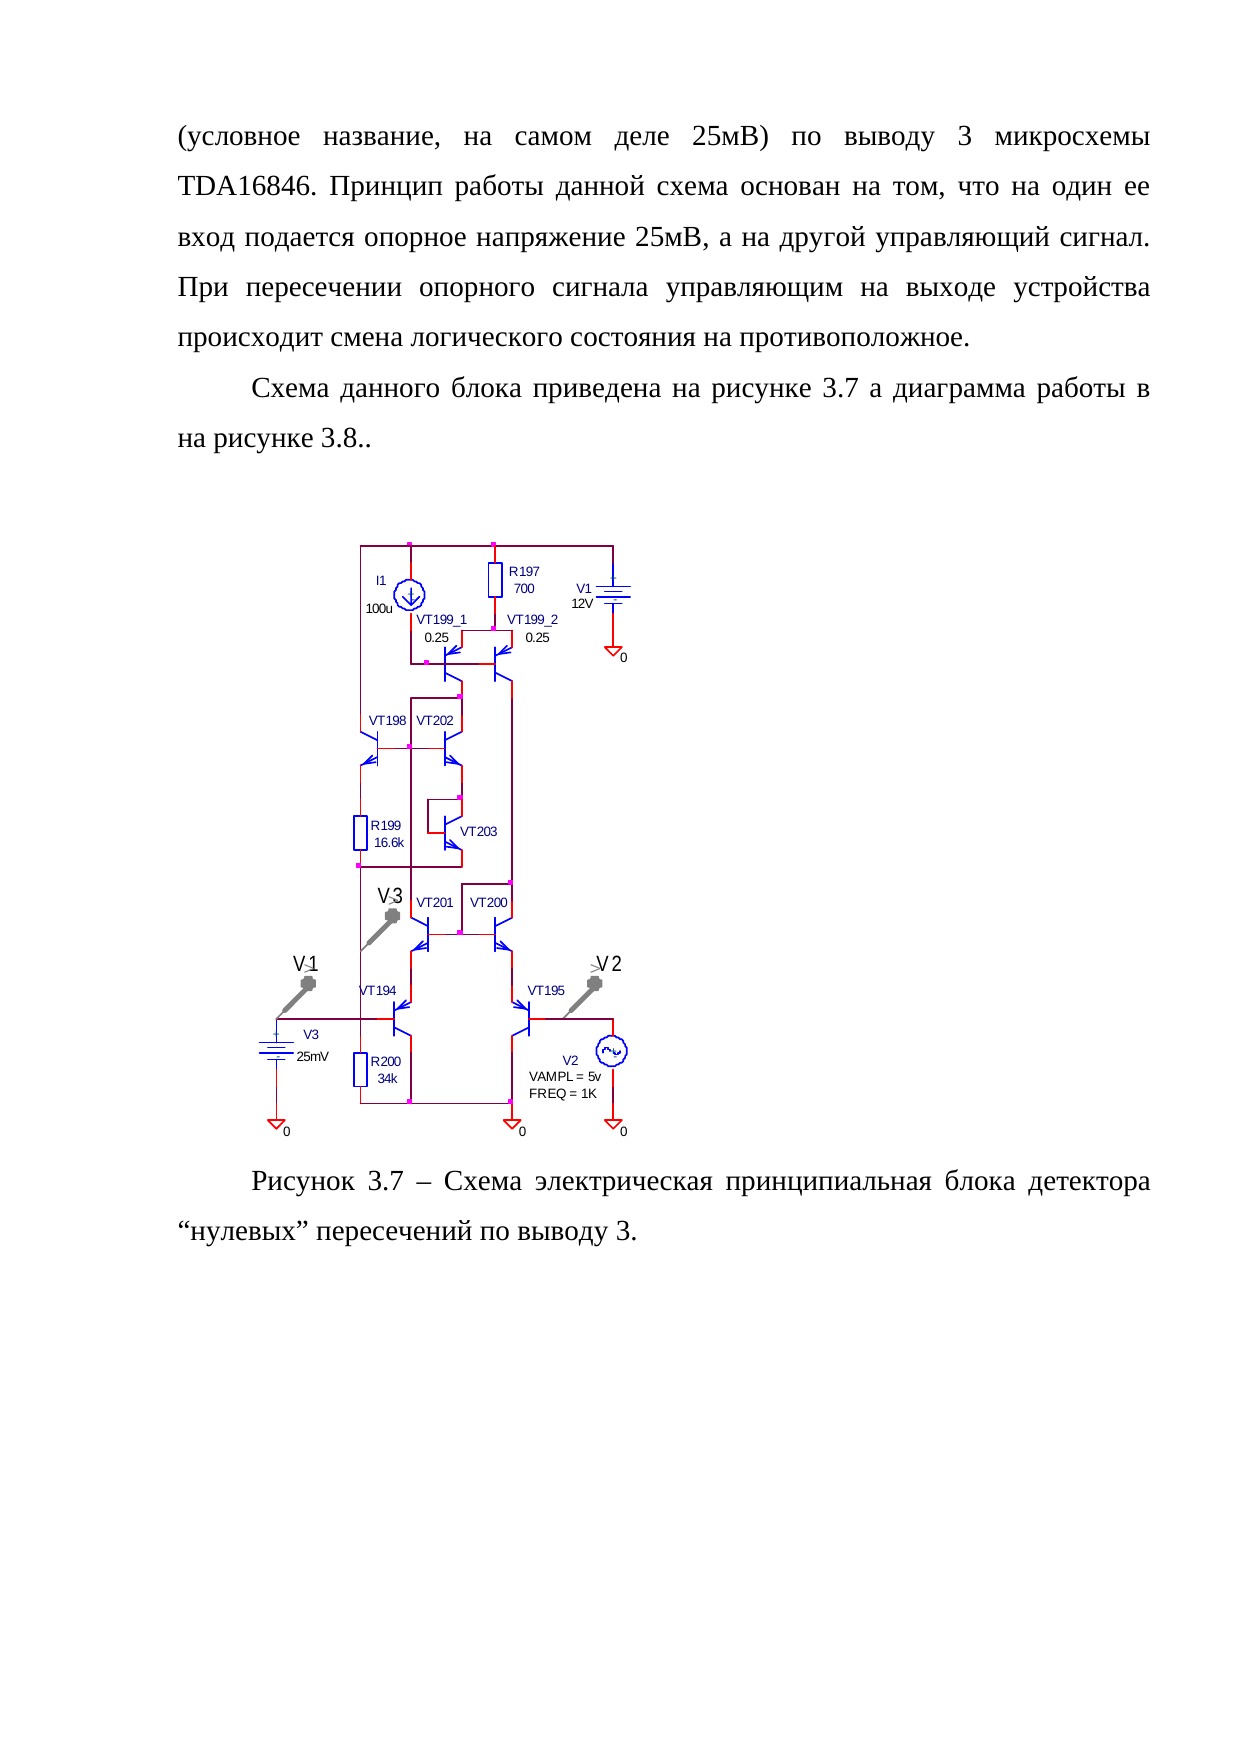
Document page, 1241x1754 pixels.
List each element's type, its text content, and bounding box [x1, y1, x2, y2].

text Схема данного блока приведена на рисунке 3.7 а диаграмма работы в на рисунке 3.8.. [177, 370, 1152, 453]
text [177, 118, 1152, 353]
text Рисунок 3.7 – Схема электрическая принципиальная блока детектора “нулевых” пересечений по выводу 3. [177, 1163, 1152, 1247]
